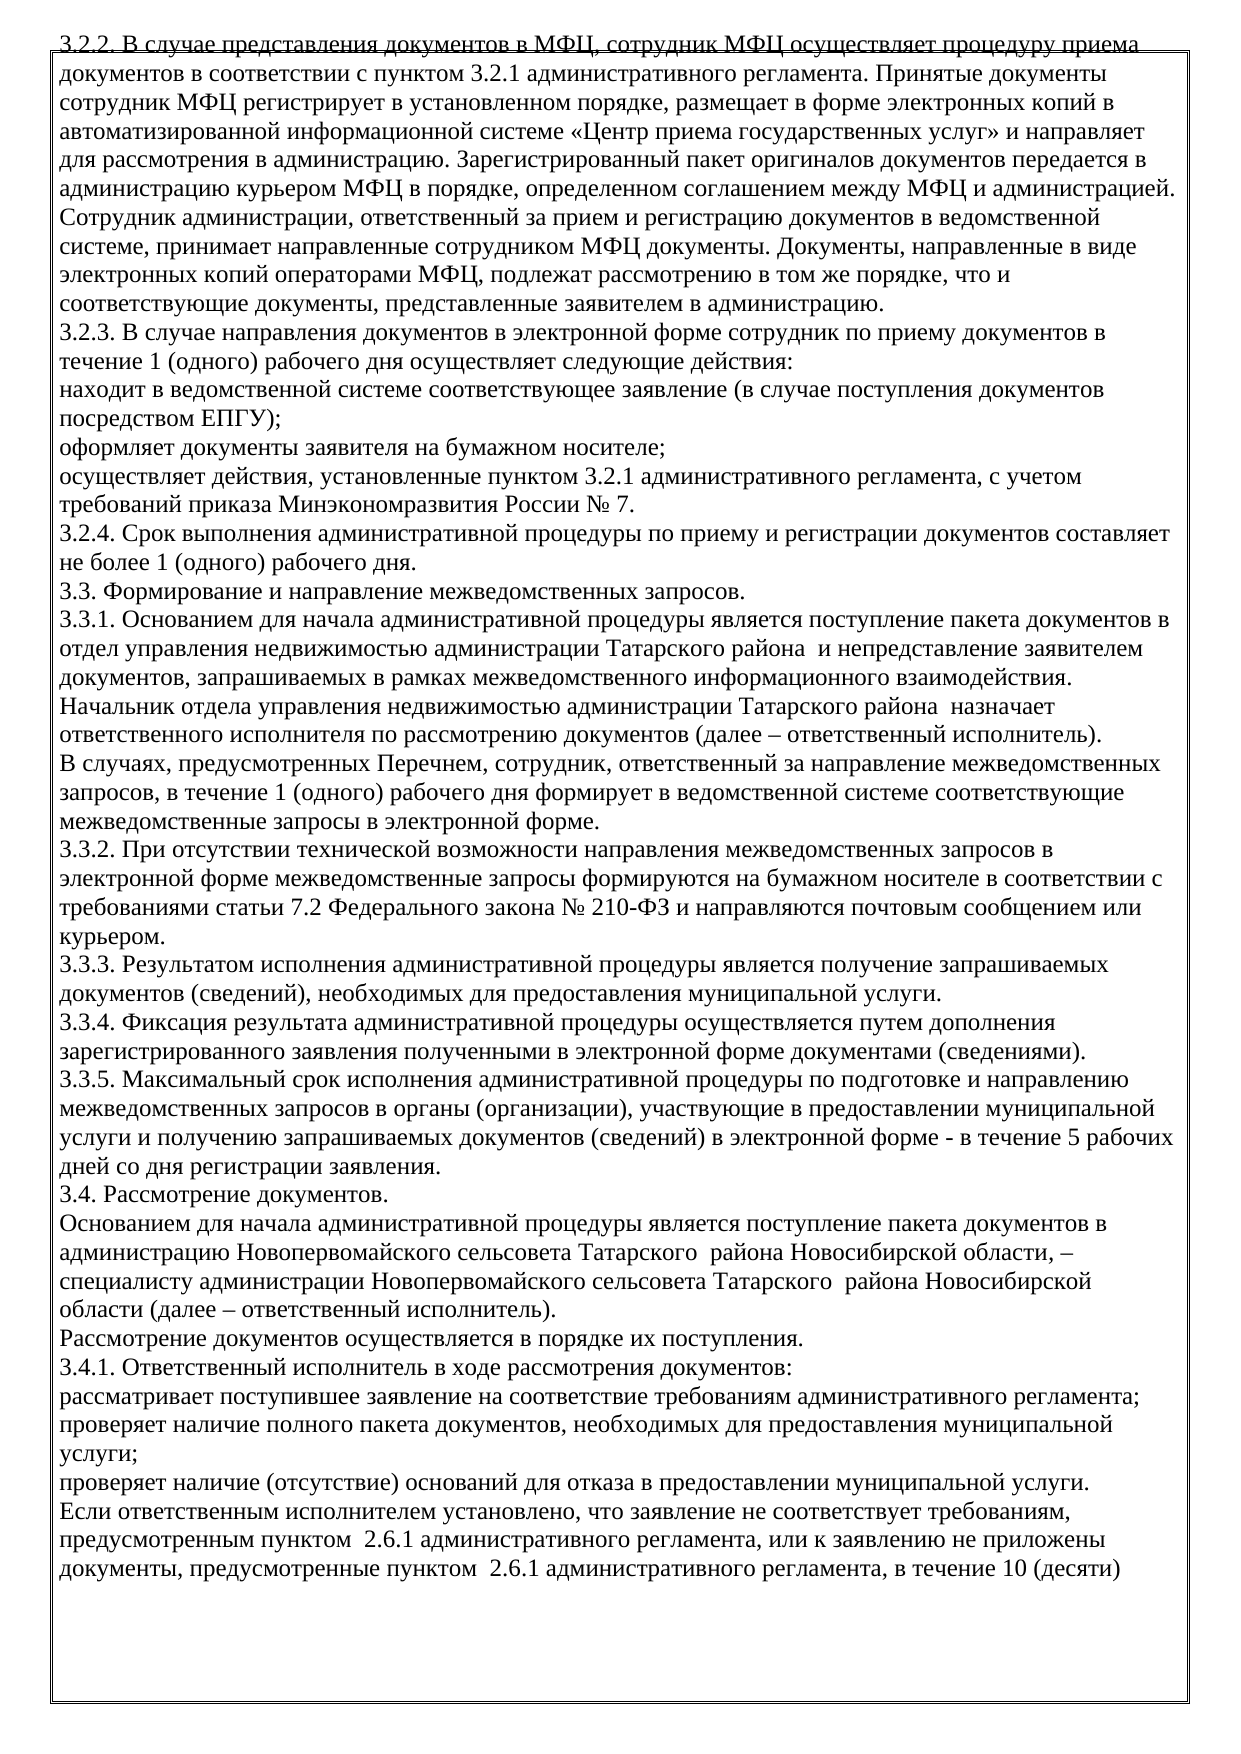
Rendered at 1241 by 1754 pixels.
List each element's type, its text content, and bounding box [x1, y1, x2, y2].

text 3.2.4. Срок выполнения административной процедуры по приему и регистрации документов составляет не более 1 (одного) рабочего дня. [59, 518, 1181, 576]
text 3.3. Формирование и направление межведомственных запросов. [59, 576, 1181, 604]
text 3.3.5. Максимальный срок исполнения административной процедуры по подготовке и направлению межведомственных запросов в органы (организации), участвующие в предоставлении муниципальной услуги и получению запрашиваемых документов (сведений) в электронной форме - в течение 5 рабочих дней со дня регистрации заявления. [59, 1064, 1181, 1179]
text 3.2.3. В случае направления документов в электронной форме сотрудник по приему документов в течение 1 (одного) рабочего дня осуществляет следующие действия: [59, 317, 1181, 374]
text Основанием для начала административной процедуры является поступление пакета документов в администрацию Новопервомайского сельсовета Татарского района Новосибирской области, – специалисту администрации Новопервомайского сельсовета Татарского района Новосибирской области (далее – ответственный исполнитель). [59, 1208, 1181, 1323]
text 3.4. Рассмотрение документов. [59, 1179, 1181, 1208]
text В случаях, предусмотренных Перечнем, сотрудник, ответственный за направление межведомственных запросов, в течение 1 (одного) рабочего дня формирует в ведомственной системе соответствующие межведомственные запросы в электронной форме. [59, 748, 1181, 834]
text оформляет документы заявителя на бумажном носителе; [59, 432, 1181, 461]
text 3.3.2. При отсутствии технической возможности направления межведомственных запросов в электронной форме межведомственные запросы формируются на бумажном носителе в соответствии с требованиями статьи 7.2 Федерального закона № 210-ФЗ и направляются почтовым сообщением или курьером. [59, 834, 1181, 949]
text находит в ведомственной системе соответствующее заявление (в случае поступления документов посредством ЕПГУ); [59, 374, 1181, 432]
text 3.4.1. Ответственный исполнитель в ходе рассмотрения документов: [59, 1352, 1181, 1381]
text осуществляет действия, установленные пунктом 3.2.1 административного регламента, с учетом требований приказа Минэкономразвития России № 7. [59, 461, 1181, 518]
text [59, 1496, 1181, 1582]
text 3.3.4. Фиксация результата административной процедуры осуществляется путем дополнения зарегистрированного заявления полученными в электронной форме документами (сведениями). [59, 1007, 1181, 1064]
text 3.3.3. Результатом исполнения административной процедуры является получение запрашиваемых документов (сведений), необходимых для предоставления муниципальной услуги. [59, 949, 1181, 1007]
text 3.2.2. В случае представления документов в МФЦ, сотрудник МФЦ осуществляет процедуру приема документов в соответствии с пунктом 3.2.1 административного регламента. Принятые документы сотрудник МФЦ регистрирует в установленном порядке, размещает в форме электронных копий в автоматизированной информационной системе «Центр приема государственных услуг» и направляет для рассмотрения в администрацию. Зарегистрированный пакет оригиналов документов передается в администрацию курьером МФЦ в порядке, определенном соглашением между МФЦ и администрацией. [59, 53, 1181, 202]
text проверяет наличие (отсутствие) оснований для отказа в предоставлении муниципальной услуги. [59, 1467, 1181, 1496]
text проверяет наличие полного пакета документов, необходимых для предоставления муниципальной услуги; [59, 1409, 1181, 1467]
text рассматривает поступившее заявление на соответствие требованиям административного регламента; [59, 1381, 1181, 1409]
text Рассмотрение документов осуществляется в порядке их поступления. [59, 1323, 1181, 1352]
text 3.3.1. Основанием для начала административной процедуры является поступление пакета документов в отдел управления недвижимостью администрации Татарского района и непредставление заявителем документов, запрашиваемых в рамках межведомственного информационного взаимодействия. Начальник отдела управления недвижимостью администрации Татарского района назначает ответственного исполнителя по рассмотрению документов (далее – ответственный исполнитель). [59, 604, 1181, 748]
text Сотрудник администрации, ответственный за прием и регистрацию документов в ведомственной системе, принимает направленные сотрудником МФЦ документы. Документы, направленные в виде электронных копий операторами МФЦ, подлежат рассмотрению в том же порядке, что и соответствующие документы, представленные заявителем в администрацию. [59, 202, 1181, 317]
